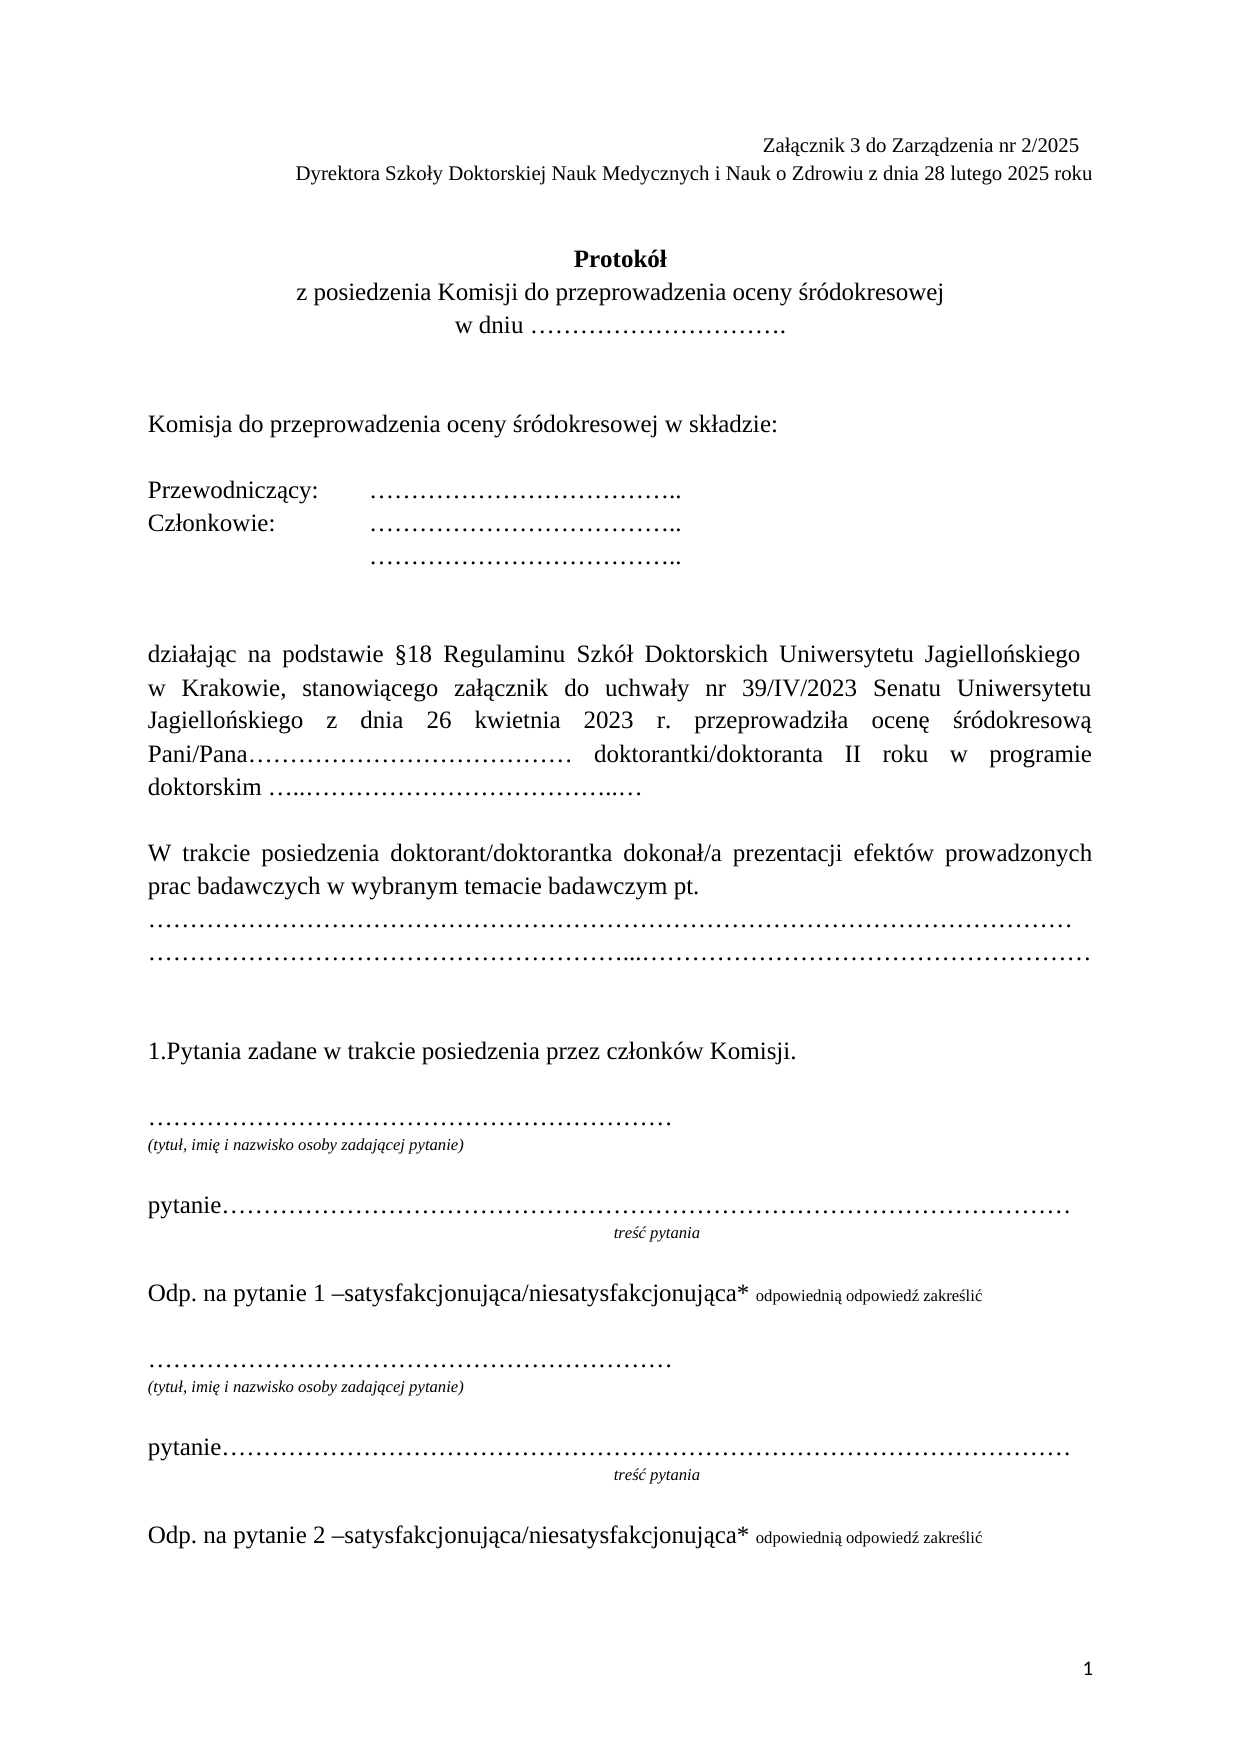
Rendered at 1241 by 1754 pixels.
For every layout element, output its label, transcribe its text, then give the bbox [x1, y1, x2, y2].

list 1.Pytania zadane w trakcie posiedzenia przez członków Komisji. [148, 1036, 1093, 1064]
list treść pytania [223, 1223, 1093, 1242]
list treść pytania [223, 1465, 1093, 1484]
list z posiedzenia Komisji do przeprowadzenia oceny śródokresowej [148, 277, 1093, 306]
list Odp. na pytanie 2 –satysfakcjonująca/niesatysfakcjonująca* odpowiednią odpowiedź zakreślić [148, 1520, 1093, 1549]
list ……………………………………………………… [148, 1102, 1093, 1131]
list pytanie………………………………………………………………………………………… [148, 1190, 1093, 1219]
list Członkowie: ……………………………….. [148, 508, 1093, 537]
list ……………………………………………………………………………………………………………………………………………………...……………………………………………… [148, 904, 1093, 966]
list W trakcie posiedzenia doktorant/doktorantka dokonał/a prezentacji efektów prowadzonych prac badawczych w wybranym temacie badawczym pt. [148, 838, 1093, 899]
list w dniu …………………………. [148, 310, 1093, 339]
list Komisja do przeprowadzenia oceny śródokresowej w składzie: [148, 409, 1093, 438]
list ……………………………………………………… [148, 1344, 1093, 1373]
list Protokół [148, 244, 1093, 273]
list Odp. na pytanie 1 –satysfakcjonująca/niesatysfakcjonująca* odpowiednią odpowiedź zakreślić [148, 1278, 1093, 1307]
list Przewodniczący: ……………………………….. [148, 475, 1093, 504]
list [148, 1432, 1093, 1461]
list Dyrektora Szkoły Doktorskiej Nauk Medycznych i Nauk o Zdrowiu z dnia 28 lutego 2025 roku [223, 161, 1093, 185]
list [148, 1377, 1093, 1396]
text Załącznik 3 do Zarządzenia nr 2/2025 [664, 133, 1093, 157]
list ……………………………….. [223, 541, 1093, 570]
list działając na podstawie §18 Regulaminu Szkół Doktorskich Uniwersytetu Jagiellońskiego w Krakowie, stanowiącego załącznik do uchwały nr 39/IV/2023 Senatu Uniwersytetu Jagiellońskiego z dnia 26 kwietnia 2023 r. przeprowadziła ocenę śródokresową Pani/Pana………………………………… doktorantki/doktoranta II roku w programie doktorskim …..………………………………..… [148, 639, 1093, 800]
list (tytuł, imię i nazwisko osoby zadającej pytanie) [148, 1135, 1093, 1154]
